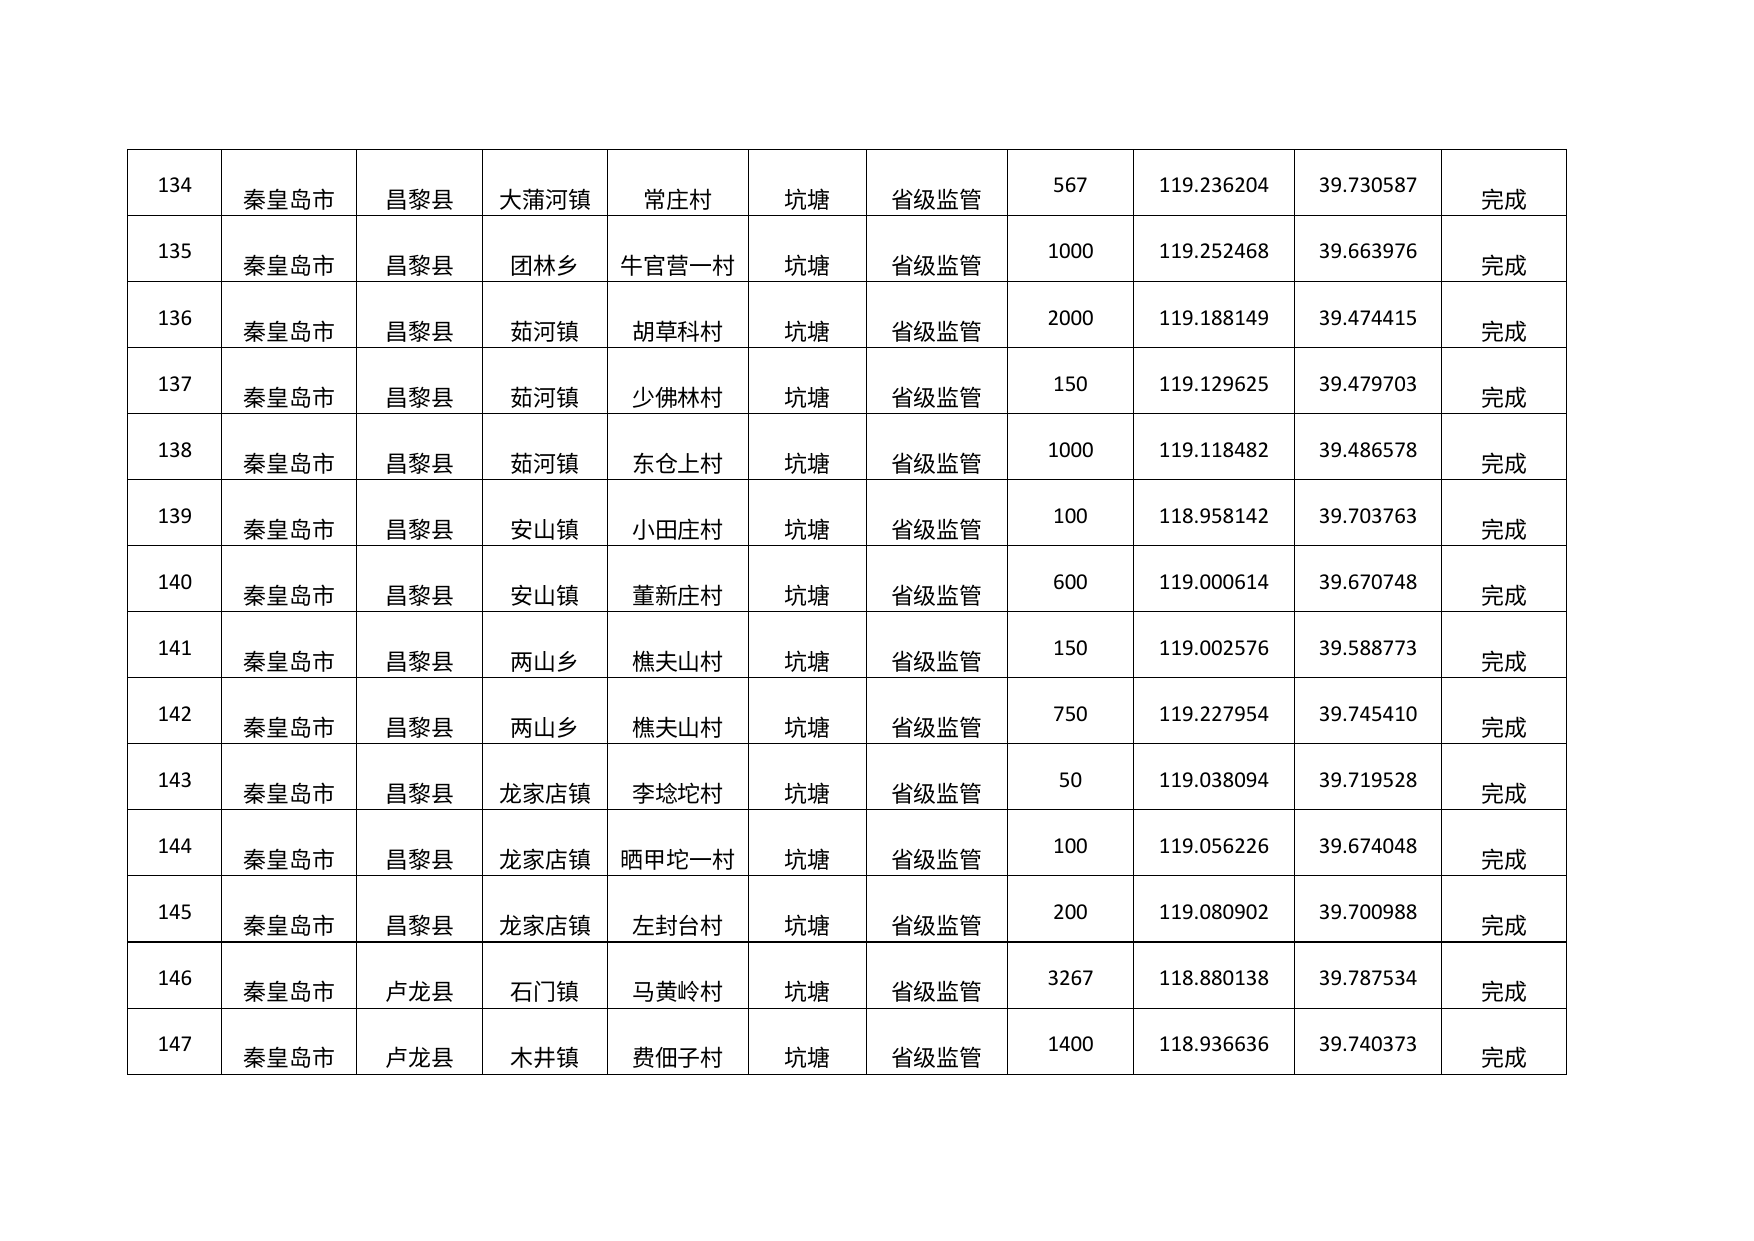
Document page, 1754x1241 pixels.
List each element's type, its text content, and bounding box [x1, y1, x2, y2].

table_cell 完成 [1442, 480, 1566, 545]
table_cell 39.674048 [1295, 810, 1441, 875]
table_cell 完成 [1442, 414, 1566, 479]
table_cell 坑塘 [749, 480, 866, 545]
table_cell 150 [1008, 612, 1133, 677]
table_cell 完成 [1442, 876, 1566, 941]
table_cell 119.118482 [1134, 414, 1294, 479]
table_cell 安山镇 [483, 480, 607, 545]
table_cell 秦皇岛市 [222, 348, 356, 413]
table_cell 119.188149 [1134, 282, 1294, 347]
table_cell 省级监管 [867, 678, 1007, 743]
table_cell 秦皇岛市 [222, 480, 356, 545]
table_cell 秦皇岛市 [222, 1009, 356, 1073]
table_cell 150 [1008, 348, 1133, 413]
table_cell 100 [1008, 480, 1133, 545]
table_cell 100 [1008, 810, 1133, 875]
table_cell 119.080902 [1134, 876, 1294, 941]
table_cell 39.719528 [1295, 744, 1441, 809]
table_cell 坑塘 [749, 150, 866, 215]
table_cell 118.936636 [1134, 1009, 1294, 1073]
table_cell 安山镇 [483, 546, 607, 611]
table_cell 晒甲坨一村 [608, 810, 748, 875]
table_cell 董新庄村 [608, 546, 748, 611]
table_cell 两山乡 [483, 678, 607, 743]
table_cell 两山乡 [483, 612, 607, 677]
table_cell 石门镇 [483, 943, 607, 1007]
table_cell 胡草科村 [608, 282, 748, 347]
table_cell 50 [1008, 744, 1133, 809]
table_cell 牛官营一村 [608, 216, 748, 281]
table_cell 39.703763 [1295, 480, 1441, 545]
table_cell 134 [128, 150, 221, 215]
table_cell 完成 [1442, 216, 1566, 281]
table_cell 119.002576 [1134, 612, 1294, 677]
table_cell 东仓上村 [608, 414, 748, 479]
table_cell 3267 [1008, 943, 1133, 1007]
table_cell 秦皇岛市 [222, 943, 356, 1007]
table_cell 左封台村 [608, 876, 748, 941]
table_cell 龙家店镇 [483, 810, 607, 875]
table_cell 昌黎县 [357, 810, 482, 875]
table_cell 完成 [1442, 150, 1566, 215]
table_cell 39.486578 [1295, 414, 1441, 479]
table_cell 坑塘 [749, 546, 866, 611]
table_cell 119.129625 [1134, 348, 1294, 413]
table_cell 39.670748 [1295, 546, 1441, 611]
table_cell 昌黎县 [357, 414, 482, 479]
table_cell 李埝坨村 [608, 744, 748, 809]
table_cell 147 [128, 1009, 221, 1073]
table_cell 坑塘 [749, 943, 866, 1007]
table_cell 秦皇岛市 [222, 414, 356, 479]
table_cell 茹河镇 [483, 282, 607, 347]
table_cell 少佛林村 [608, 348, 748, 413]
table_cell 119.227954 [1134, 678, 1294, 743]
table_cell 39.740373 [1295, 1009, 1441, 1073]
table_cell 秦皇岛市 [222, 678, 356, 743]
table_cell 昌黎县 [357, 282, 482, 347]
table_cell 昌黎县 [357, 216, 482, 281]
table_cell 137 [128, 348, 221, 413]
table_cell 坑塘 [749, 612, 866, 677]
table_cell 119.000614 [1134, 546, 1294, 611]
table_cell 1000 [1008, 414, 1133, 479]
table_cell 秦皇岛市 [222, 216, 356, 281]
table_cell 39.700988 [1295, 876, 1441, 941]
table_cell 秦皇岛市 [222, 150, 356, 215]
table_cell 39.474415 [1295, 282, 1441, 347]
table_cell 常庄村 [608, 150, 748, 215]
table_cell 小田庄村 [608, 480, 748, 545]
table_cell 1000 [1008, 216, 1133, 281]
table_cell 卢龙县 [357, 1009, 482, 1073]
table_cell 144 [128, 810, 221, 875]
table_cell 完成 [1442, 282, 1566, 347]
table_cell 省级监管 [867, 150, 1007, 215]
table_cell 136 [128, 282, 221, 347]
table_cell 木井镇 [483, 1009, 607, 1073]
table_cell 昌黎县 [357, 348, 482, 413]
table_cell 39.745410 [1295, 678, 1441, 743]
table_cell 坑塘 [749, 876, 866, 941]
table_cell 138 [128, 414, 221, 479]
table_cell 大蒲河镇 [483, 150, 607, 215]
table_cell 省级监管 [867, 348, 1007, 413]
table_cell 省级监管 [867, 414, 1007, 479]
table_cell 卢龙县 [357, 943, 482, 1007]
table_cell 2000 [1008, 282, 1133, 347]
table_cell 马黄岭村 [608, 943, 748, 1007]
table_cell 118.958142 [1134, 480, 1294, 545]
table_cell 龙家店镇 [483, 744, 607, 809]
table_cell 昌黎县 [357, 150, 482, 215]
table_cell 昌黎县 [357, 876, 482, 941]
table_cell 完成 [1442, 744, 1566, 809]
table_cell 省级监管 [867, 282, 1007, 347]
table_cell 完成 [1442, 943, 1566, 1007]
table_cell 樵夫山村 [608, 678, 748, 743]
table_cell 省级监管 [867, 480, 1007, 545]
table_cell 茹河镇 [483, 414, 607, 479]
table_cell 省级监管 [867, 744, 1007, 809]
table_cell 119.252468 [1134, 216, 1294, 281]
table_cell 秦皇岛市 [222, 282, 356, 347]
table_cell 秦皇岛市 [222, 744, 356, 809]
table_cell 团林乡 [483, 216, 607, 281]
table_cell 200 [1008, 876, 1133, 941]
table_cell 39.479703 [1295, 348, 1441, 413]
table_cell 昌黎县 [357, 612, 482, 677]
table_cell 省级监管 [867, 216, 1007, 281]
table_cell 146 [128, 943, 221, 1007]
table_cell 141 [128, 612, 221, 677]
table_cell 39.787534 [1295, 943, 1441, 1007]
table_cell 昌黎县 [357, 546, 482, 611]
table_cell 140 [128, 546, 221, 611]
table_cell 秦皇岛市 [222, 876, 356, 941]
table_cell 完成 [1442, 612, 1566, 677]
table_cell 完成 [1442, 1009, 1566, 1073]
table_cell 完成 [1442, 546, 1566, 611]
table_cell 秦皇岛市 [222, 546, 356, 611]
table_cell 39.588773 [1295, 612, 1441, 677]
table_cell 142 [128, 678, 221, 743]
table_cell 坑塘 [749, 216, 866, 281]
table_cell 1400 [1008, 1009, 1133, 1073]
table_cell 昌黎县 [357, 744, 482, 809]
table_cell 秦皇岛市 [222, 810, 356, 875]
table_cell 省级监管 [867, 810, 1007, 875]
table_cell 139 [128, 480, 221, 545]
table_cell 省级监管 [867, 612, 1007, 677]
table_cell 143 [128, 744, 221, 809]
table_cell 茹河镇 [483, 348, 607, 413]
table_cell 完成 [1442, 348, 1566, 413]
table_cell 樵夫山村 [608, 612, 748, 677]
table_cell 119.056226 [1134, 810, 1294, 875]
table_cell 600 [1008, 546, 1133, 611]
table_cell 完成 [1442, 810, 1566, 875]
table_cell 119.038094 [1134, 744, 1294, 809]
table_cell 39.730587 [1295, 150, 1441, 215]
table_cell 省级监管 [867, 1009, 1007, 1073]
table_cell 省级监管 [867, 943, 1007, 1007]
table_cell 坑塘 [749, 348, 866, 413]
table_cell 省级监管 [867, 876, 1007, 941]
table_cell 坑塘 [749, 414, 866, 479]
table_cell 坑塘 [749, 282, 866, 347]
table_cell 119.236204 [1134, 150, 1294, 215]
table_cell 118.880138 [1134, 943, 1294, 1007]
table_cell 145 [128, 876, 221, 941]
table_cell 秦皇岛市 [222, 612, 356, 677]
table_cell 坑塘 [749, 744, 866, 809]
table_cell 龙家店镇 [483, 876, 607, 941]
table_cell 567 [1008, 150, 1133, 215]
table_cell 39.663976 [1295, 216, 1441, 281]
table_cell 省级监管 [867, 546, 1007, 611]
table_cell 完成 [1442, 678, 1566, 743]
table_cell 昌黎县 [357, 480, 482, 545]
table_cell 费佃子村 [608, 1009, 748, 1073]
table_cell 750 [1008, 678, 1133, 743]
table_cell 坑塘 [749, 678, 866, 743]
table_cell 坑塘 [749, 1009, 866, 1073]
table_cell 昌黎县 [357, 678, 482, 743]
table_cell 坑塘 [749, 810, 866, 875]
table_cell 135 [128, 216, 221, 281]
